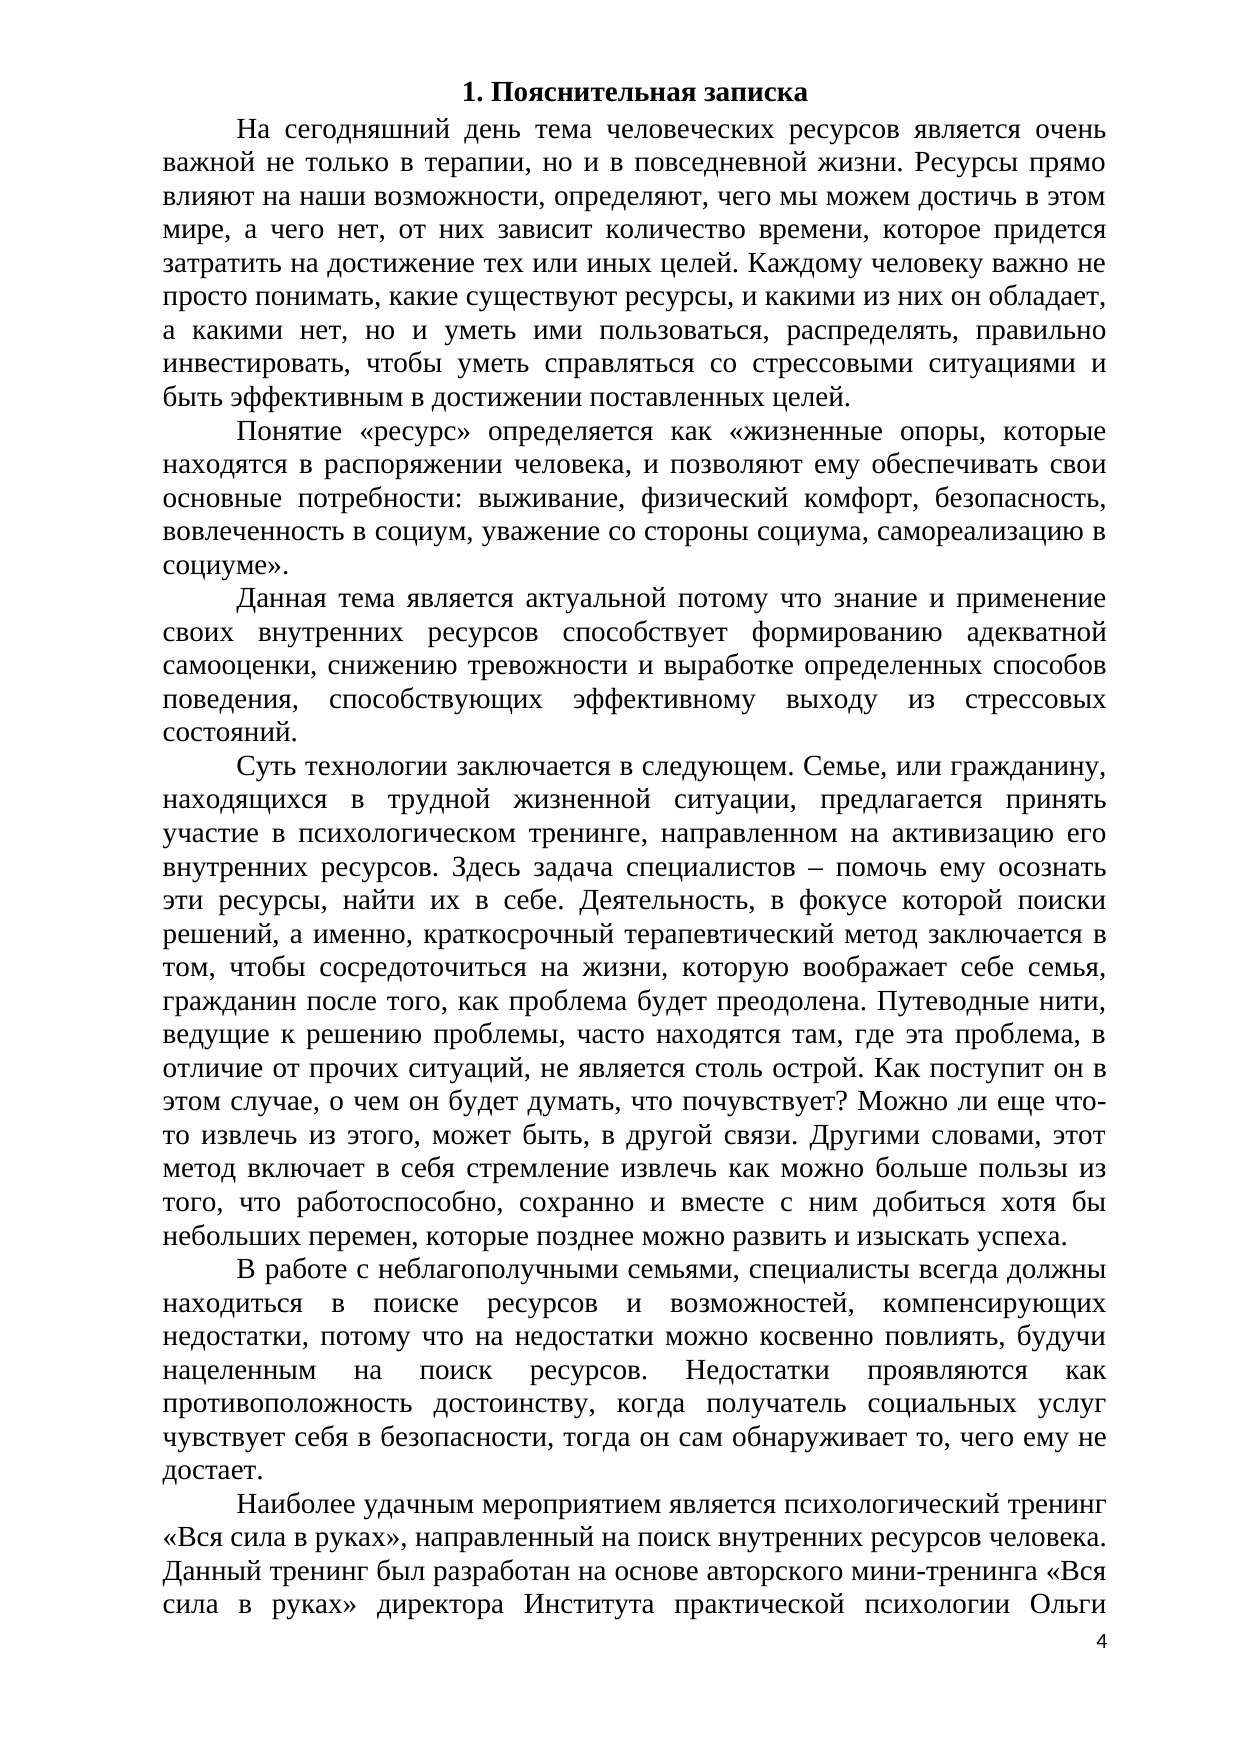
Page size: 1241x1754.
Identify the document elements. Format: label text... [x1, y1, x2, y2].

text Данная тема является актуальной потому что знание и применение своих внутренних ресурсов способствует формированию адекватной самооценки, снижению тревожности и выработке определенных способов поведения, способствующих эффективному выходу из стрессовых состояний. [162, 580, 1107, 748]
text Понятие «ресурс» определяется как «жизненные опоры, которые находятся в распоряжении человека, и позволяют ему обеспечивать свои основные потребности: выживание, физический комфорт, безопасность, вовлеченность в социум, уважение со стороны социума, самореализацию в социуме». [162, 413, 1107, 580]
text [162, 1486, 1107, 1620]
text На сегодняшний день тема человеческих ресурсов является очень важной не только в терапии, но и в повседневной жизни. Ресурсы прямо влияют на наши возможности, определяют, чего мы можем достичь в этом мире, а чего нет, от них зависит количество времени, которое придется затратить на достижение тех или иных целей. Каждому человеку важно не просто понимать, какие существуют ресурсы, и какими из них он обладает, а какими нет, но и уметь ими пользоваться, распределять, правильно инвестировать, чтобы уметь справляться со стрессовыми ситуациями и быть эффективным в достижении поставленных целей. [162, 111, 1107, 413]
text Суть технологии заключается в следующем. Семье, или гражданину, находящихся в трудной жизненной ситуации, предлагается принять участие в психологическом тренинге, направленном на активизацию его внутренних ресурсов. Здесь задача специалистов – помочь ему осознать эти ресурсы, найти их в себе. Деятельность, в фокусе которой поиски решений, а именно, краткосрочный терапевтический метод заключается в том, чтобы сосредоточиться на жизни, которую воображает себе семья, гражданин после того, как проблема будет преодолена. Путеводные нити, ведущие к решению проблемы, часто находятся там, где эта проблема, в отличие от прочих ситуаций, не является столь острой. Как поступит он в этом случае, о чем он будет думать, что почувствует? Можно ли еще что-то извлечь из этого, может быть, в другой связи. Другими словами, этот метод включает в себя стремление извлечь как можно больше пользы из того, что работоспособно, сохранно и вместе с ним добиться хотя бы небольших перемен, которые позднее можно развить и изыскать успеха. [162, 748, 1107, 1251]
text В работе с неблагополучными семьями, специалисты всегда должны находиться в поиске ресурсов и возможностей, компенсирующих недостатки, потому что на недостатки можно косвенно повлиять, будучи нацеленным на поиск ресурсов. Недостатки проявляются как противоположность достоинству, когда получатель социальных услуг чувствует себя в безопасности, тогда он сам обнаруживает то, чего ему не достает. [162, 1251, 1107, 1486]
text 1. Пояснительная записка [162, 74, 1107, 107]
